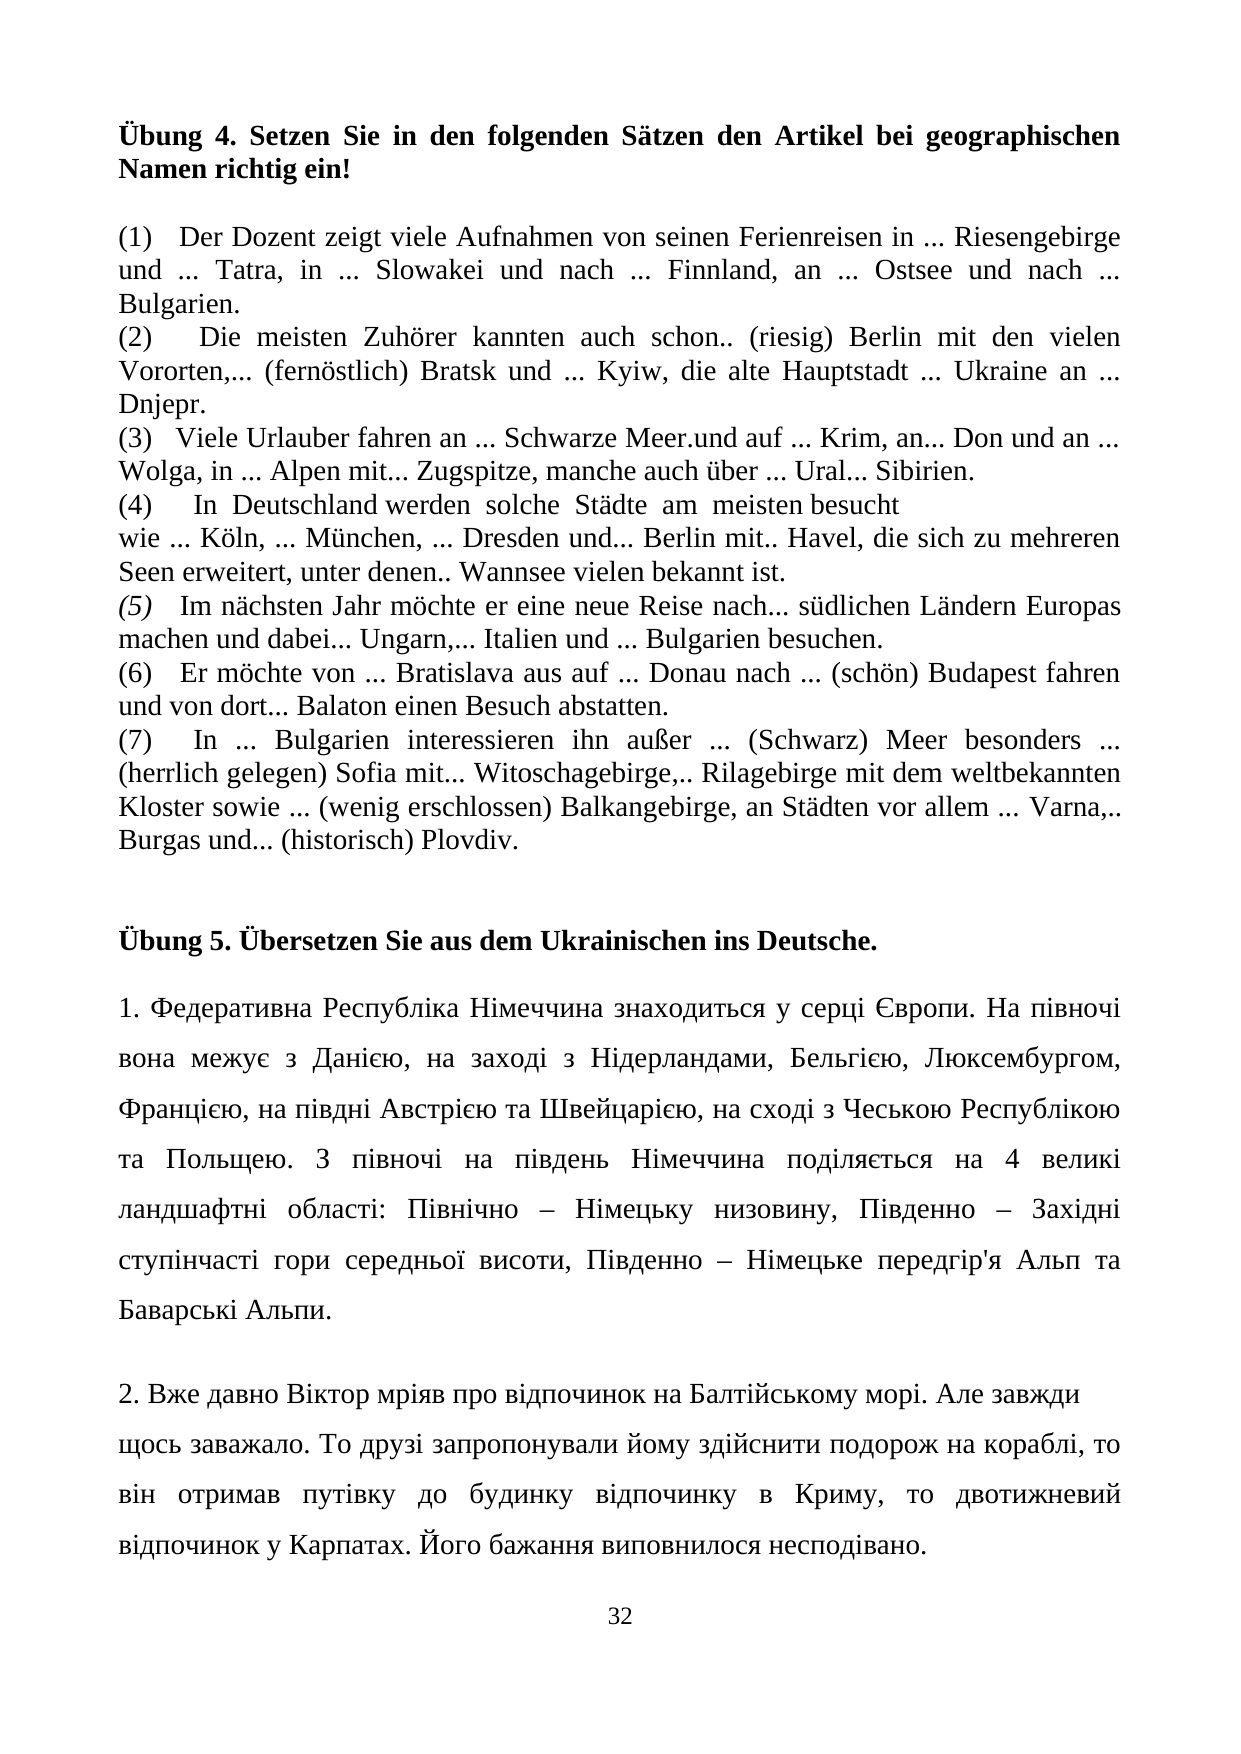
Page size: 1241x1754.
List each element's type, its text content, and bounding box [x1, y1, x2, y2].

text (2) Die meisten Zuhörer kannten auch schon.. (riesig) Berlin mit den vielen Vororten,... (fernöstlich) Bratsk und ... Kyiw, die alte Hauptstadt ... Ukraine an ... Dnjepr. [118, 319, 1122, 420]
list In ... Bulgarien interessieren ihn außer ... (Schwarz) Meer besonders ... (herrlich gelegen) Sofia mit... Witoschagebirge,.. Rilagebirge mit dem weltbekannten Kloster sowie ... (wenig erschlossen) Balkangebirge, an Städten vor allem ... Varna,.. Burgas und... (historisch) Plovdiv. [118, 722, 1122, 856]
text (3) Viele Urlauber fahren an ... Schwarze Meer.und auf ... Krim, an... Don und an ... Wolga, in ... Alpen mit... Zugspitze, manche auch über ... Ural... Sibirien. [118, 420, 1122, 487]
text Übung 4. Setzen Sie in den folgenden Sätzen den Artikel bei geographischen Namen richtig ein! [118, 118, 1122, 185]
text 2. Вже давно Віктор мріяв про відпочинок на Балтійському морі. Але завжди [118, 1376, 1122, 1409]
text (6) Er möchte von ... Bratislava aus auf ... Donau nach ... (schön) Budapest fahren und von dort... Balaton einen Besuch abstatten. [118, 655, 1122, 722]
list In Deutschland werden solche Städte am meisten besucht [118, 487, 1122, 521]
text щось заважало. То друзі запропонували йому здійснити подорож на кораблі, то він отримав путівку до будинку відпочинку в Криму, то двотижневий відпочинок у Карпатах. Його бажання виповнилося несподівано. [118, 1426, 1122, 1560]
text Übung 5. Übersetzen Sie aus dem Ukrainischen ins Deutsche. [118, 923, 1122, 957]
text (1) Der Dozent zeigt viele Aufnahmen von seinen Ferienreisen in ... Riesengebirge und ... Tatra, in ... Slowakei und nach ... Finnland, an ... Ostsee und nach ... Bulgarien. [118, 219, 1122, 319]
text wie ... Köln, ... München, ... Dresden und... Berlin mit.. Havel, die sich zu mehreren Seen erweitert, unter denen.. Wannsee vielen bekannt ist. [118, 521, 1122, 588]
text (5) Im nächsten Jahr möchte er eine neue Reise nach... südlichen Ländern Europas machen und dabei... Ungarn,... Italien und ... Bulgarien besuchen. [118, 588, 1122, 655]
text 1. Федеративна Республіка Німеччина знаходиться у серці Європи. На півночі вона межує з Данією, на заході з Нідерландами, Бельгією, Люксембургом, Францією, на півдні Австрією та Швейцарією, на сході з Чеською Республікою та Польщею. З півночі на південь Німеччина поділяється на 4 великі ландшафтні області: Північно – Німецьку низовину, Південно – Західні ступінчасті гори середньої висоти, Південно – Німецьке передгір'я Альп та Баварські Альпи. [118, 990, 1122, 1326]
